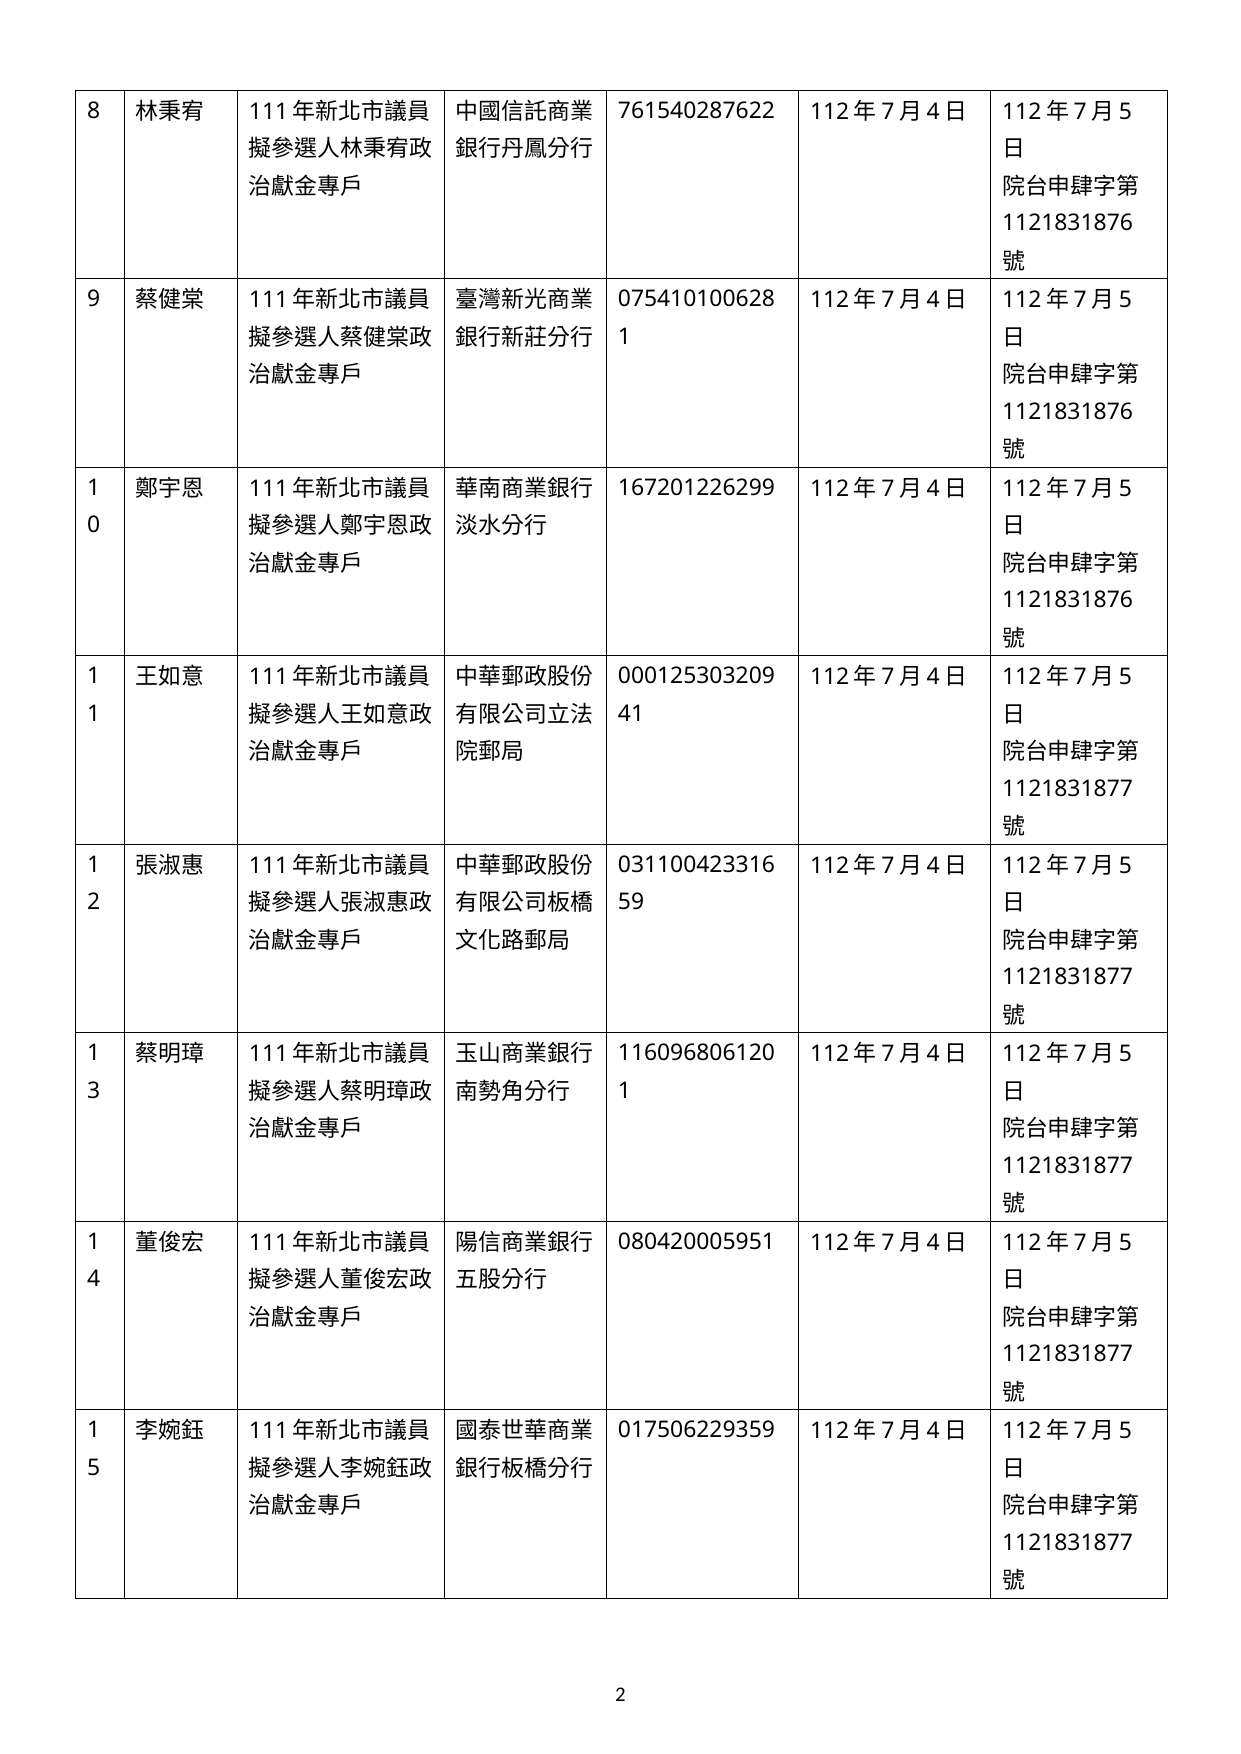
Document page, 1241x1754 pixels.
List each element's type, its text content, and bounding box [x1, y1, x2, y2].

table_cell 蔡明璋 [125, 1033, 237, 1221]
table_cell 112年7月4日 [799, 845, 990, 1032]
table_cell 080420005951 [607, 1222, 798, 1409]
table_cell 14 [76, 1222, 124, 1409]
table_cell 112年7月5日 院台申肆字第1121831876號 [991, 279, 1167, 467]
table_cell 蔡健棠 [125, 279, 237, 467]
table_cell 112年7月4日 [799, 279, 990, 467]
table_cell 8 [76, 91, 124, 278]
table_cell 112年7月5日 院台申肆字第1121831876號 [991, 468, 1167, 655]
table_cell 03110042331659 [607, 845, 798, 1032]
table_cell 111年新北市議員擬參選人林秉宥政治獻金專戶 [238, 91, 444, 278]
table_cell 111年新北市議員擬參選人蔡明璋政治獻金專戶 [238, 1033, 444, 1221]
table_cell 張淑惠 [125, 845, 237, 1032]
table_cell 13 [76, 1033, 124, 1221]
table_cell 112年7月4日 [799, 656, 990, 844]
table_cell 111年新北市議員擬參選人鄭宇恩政治獻金專戶 [238, 468, 444, 655]
table_cell 111年新北市議員擬參選人張淑惠政治獻金專戶 [238, 845, 444, 1032]
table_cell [991, 91, 1167, 278]
table_cell 林秉宥 [125, 91, 237, 278]
table_cell 112年7月4日 [799, 1033, 990, 1221]
table_cell 00012530320941 [607, 656, 798, 844]
table_cell 臺灣新光商業銀行新莊分行 [445, 279, 606, 467]
table_cell 112年7月5日 院台申肆字第1121831877號 [991, 656, 1167, 844]
table_cell 中華郵政股份有限公司立法院郵局 [445, 656, 606, 844]
table_cell 華南商業銀行淡水分行 [445, 468, 606, 655]
table_cell 111年新北市議員擬參選人王如意政治獻金專戶 [238, 656, 444, 844]
table_cell 鄭宇恩 [125, 468, 237, 655]
table_cell 112年7月4日 [799, 91, 990, 278]
table_cell 李婉鈺 [125, 1410, 237, 1598]
table_cell 111年新北市議員擬參選人董俊宏政治獻金專戶 [238, 1222, 444, 1409]
table_cell 9 [76, 279, 124, 467]
table_cell 11 [76, 656, 124, 844]
table_cell 中國信託商業銀行丹鳳分行 [445, 91, 606, 278]
table_cell 陽信商業銀行五股分行 [445, 1222, 606, 1409]
table_cell 112年7月5日 院台申肆字第1121831877號 [991, 1222, 1167, 1409]
table_cell 112年7月5日 院台申肆字第1121831877號 [991, 1033, 1167, 1221]
table_cell 1160968061201 [607, 1033, 798, 1221]
table_cell 017506229359 [607, 1410, 798, 1598]
table_cell 中華郵政股份有限公司板橋文化路郵局 [445, 845, 606, 1032]
table_cell 112年7月5日 院台申肆字第1121831877號 [991, 845, 1167, 1032]
table_cell 0754101006281 [607, 279, 798, 467]
table_cell 111年新北市議員擬參選人蔡健棠政治獻金專戶 [238, 279, 444, 467]
table_cell 國泰世華商業銀行板橋分行 [445, 1410, 606, 1598]
table_cell 111年新北市議員擬參選人李婉鈺政治獻金專戶 [238, 1410, 444, 1598]
table_cell 761540287622 [607, 91, 798, 278]
table_cell 15 [76, 1410, 124, 1598]
table_cell 112年7月4日 [799, 468, 990, 655]
table_cell 167201226299 [607, 468, 798, 655]
table_cell 玉山商業銀行南勢角分行 [445, 1033, 606, 1221]
table_cell 王如意 [125, 656, 237, 844]
table_cell 112年7月4日 [799, 1222, 990, 1409]
table_cell 10 [76, 468, 124, 655]
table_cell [991, 1410, 1167, 1598]
table_cell 12 [76, 845, 124, 1032]
table_cell 董俊宏 [125, 1222, 237, 1409]
table_cell 112年7月4日 [799, 1410, 990, 1598]
